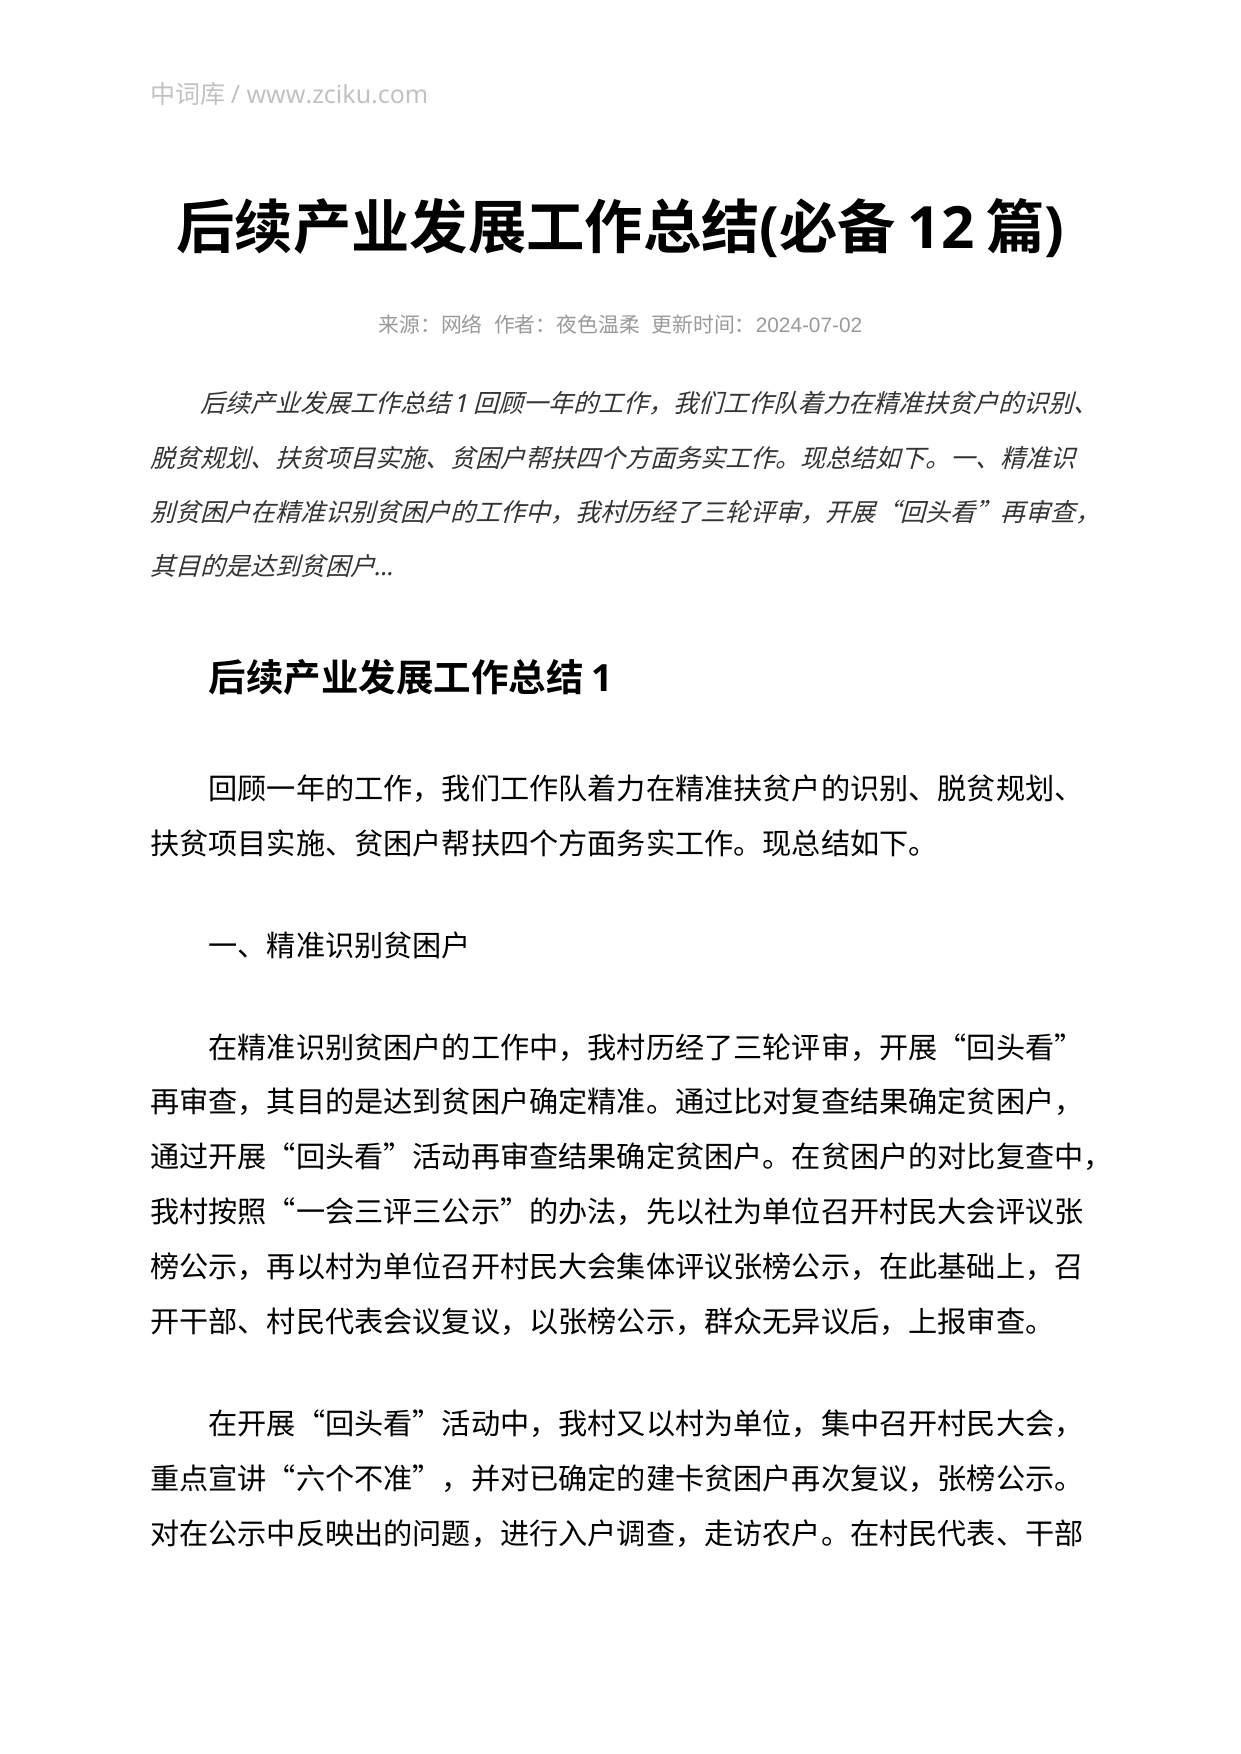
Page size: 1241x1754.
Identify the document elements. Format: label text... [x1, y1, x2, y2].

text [150, 1400, 1090, 1552]
text 回顾一年的工作，我们工作队着力在精准扶贫户的识别、脱贫规划、扶贫项目实施、贫困户帮扶四个方面务实工作。现总结如下。 [150, 766, 1090, 863]
subtitle 后续产业发展工作总结(必备12篇) [150, 181, 1090, 266]
text 一、精准识别贫困户 [150, 922, 1090, 965]
text 后续产业发展工作总结1回顾一年的工作，我们工作队着力在精准扶贫户的识别、脱贫规划、扶贫项目实施、贫困户帮扶四个方面务实工作。现总结如下。一、精准识别贫困户在精准识别贫困户的工作中，我村历经了三轮评审，开展“回头看”再审查，其目的是达到贫困户... [150, 384, 1090, 583]
text 来源：网络 作者：夜色温柔 更新时间：2024-07-02 [150, 313, 1090, 337]
text 后续产业发展工作总结1 [150, 648, 1090, 703]
text 在精准识别贫困户的工作中，我村历经了三轮评审，开展“回头看”再审查，其目的是达到贫困户确定精准。通过比对复查结果确定贫困户，通过开展“回头看”活动再审查结果确定贫困户。在贫困户的对比复查中，我村按照“一会三评三公示”的办法，先以社为单位召开村民大会评议张榜公示，再以村为单位召开村民大会集体评议张榜公示，在此基础上，召开干部、村民代表会议复议，以张榜公示，群众无异议后，上报审查。 [150, 1024, 1090, 1341]
